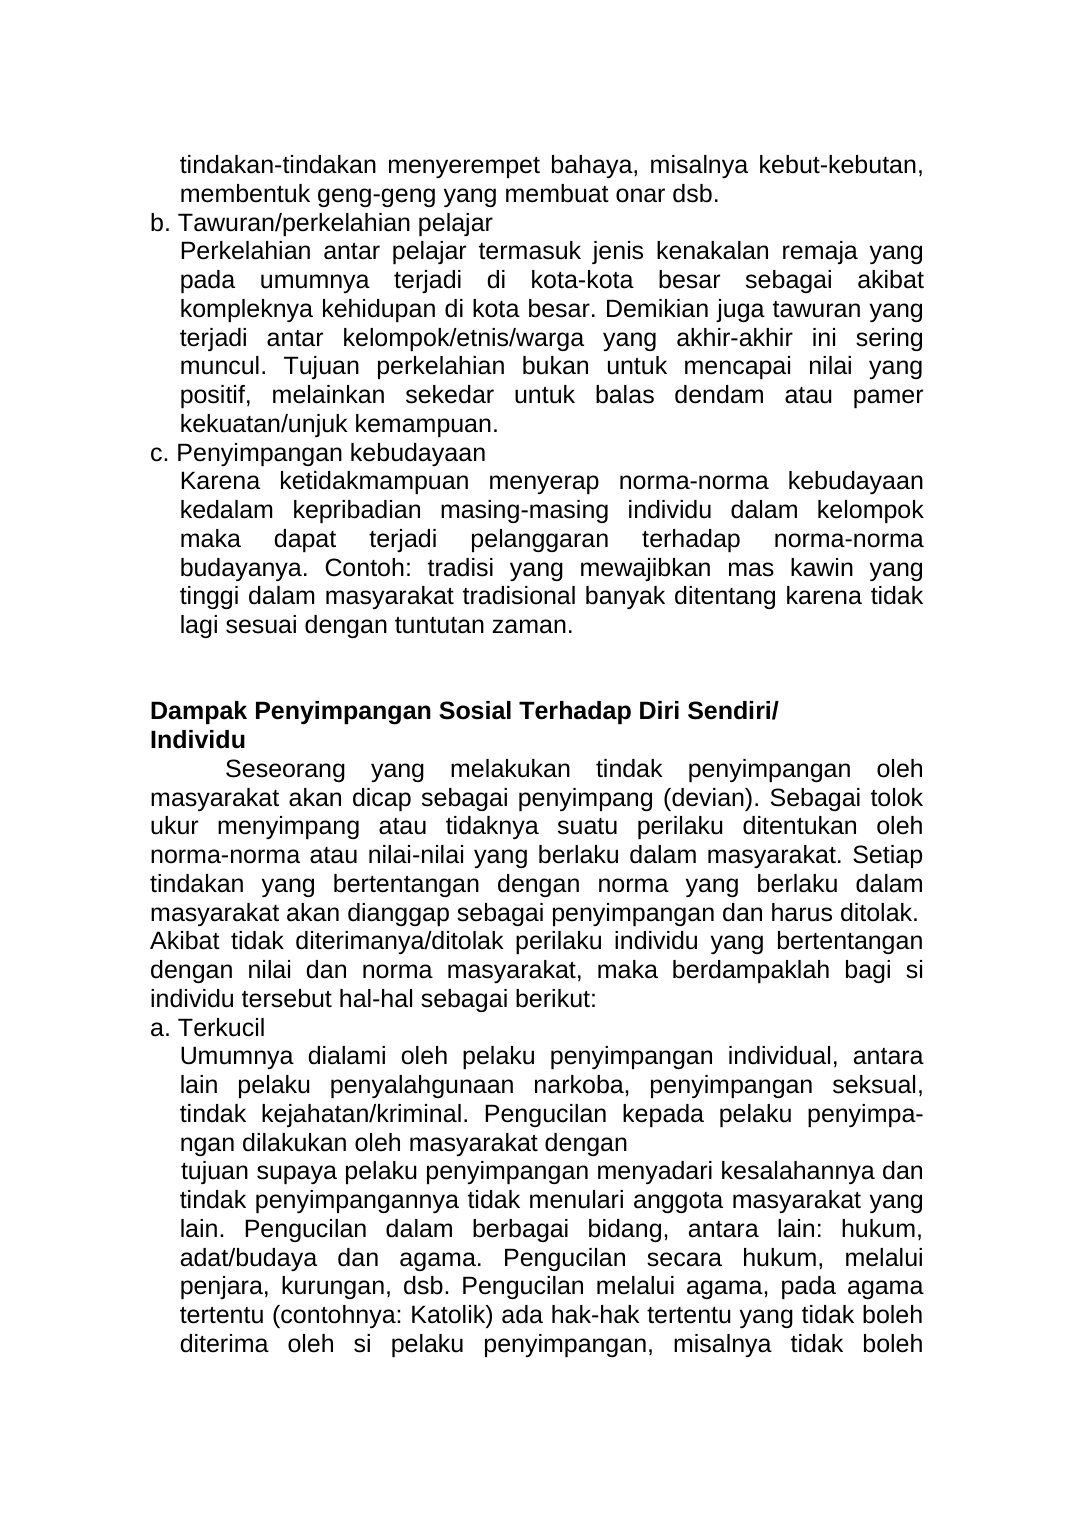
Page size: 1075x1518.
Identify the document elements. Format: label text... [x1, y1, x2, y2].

text Umumnya dialami oleh pelaku penyimpangan individual, antara lain pelaku penyalahgunaan narkoba, penyimpangan seksual, tindak kejahatan/kriminal. Pengucilan kepada pelaku penyimpa-ngan dilakukan oleh masyarakat dengan [179, 1041, 925, 1156]
text Dampak Penyimpangan Sosial Terhadap Diri Sendiri/ [150, 696, 925, 725]
text b. Tawuran/perkelahian pelajar [150, 207, 925, 236]
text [179, 150, 925, 207]
text Karena ketidakmampuan menyerap norma-norma kebudayaan kedalam kepribadian masing-masing individu dalam kelompok maka dapat terjadi pelanggaran terhadap norma-norma budayanya. Contoh: tradisi yang mewajibkan mas kawin yang tinggi dalam masyarakat tradisional banyak ditentang karena tidak lagi sesuai dengan tuntutan zaman. [179, 466, 925, 639]
text Seseorang yang melakukan tindak penyimpangan oleh masyarakat akan dicap sebagai penyimpang (devian). Sebagai tolok ukur menyimpang atau tidaknya suatu perilaku ditentukan oleh norma-norma atau nilai-nilai yang berlaku dalam masyarakat. Setiap tindakan yang bertentangan dengan norma yang berlaku dalam masyarakat akan dianggap sebagai penyimpangan dan harus ditolak. [150, 754, 925, 926]
text Akibat tidak diterimanya/ditolak perilaku individu yang bertentangan dengan nilai dan norma masyarakat, maka berdampaklah bagi si individu tersebut hal-hal sebagai berikut: [150, 926, 925, 1012]
text Perkelahian antar pelajar termasuk jenis kenakalan remaja yang pada umumnya terjadi di kota-kota besar sebagai akibat kompleknya kehidupan di kota besar. Demikian juga tawuran yang terjadi antar kelompok/etnis/warga yang akhir-akhir ini sering muncul. Tujuan perkelahian bukan untuk mencapai nilai yang positif, melainkan sekedar untuk balas dendam atau pamer kekuatan/unjuk kemampuan. [179, 236, 925, 437]
text c. Penyimpangan kebudayaan [150, 437, 925, 466]
text Individu [150, 725, 925, 754]
text a. Terkucil [150, 1012, 925, 1041]
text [179, 1156, 925, 1357]
